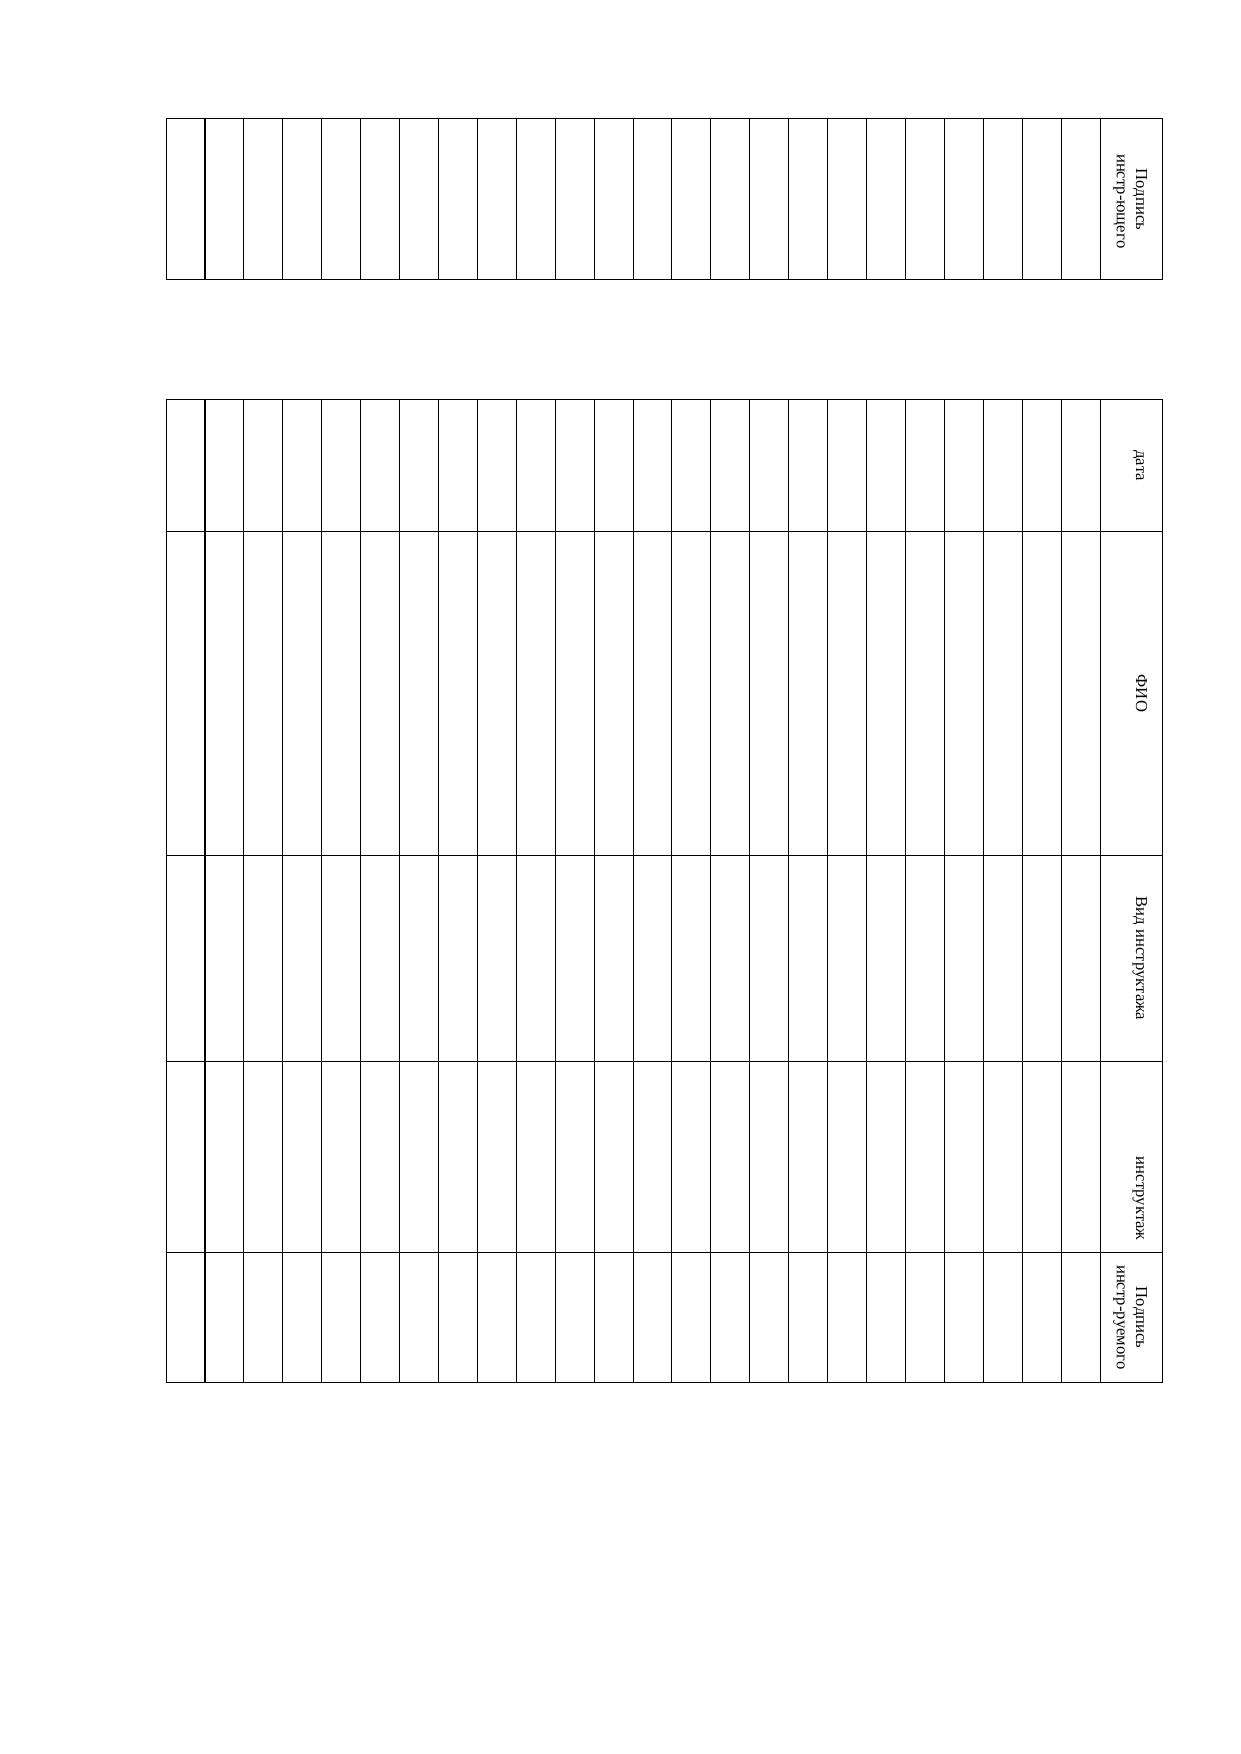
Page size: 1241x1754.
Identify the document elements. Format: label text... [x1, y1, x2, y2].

table_cell [361, 856, 399, 1061]
table_cell [517, 532, 555, 854]
table_cell [167, 532, 204, 854]
table_cell [206, 1062, 243, 1252]
table_cell [322, 1062, 360, 1252]
table_cell [789, 532, 827, 854]
table_cell [517, 856, 555, 1061]
table_cell [984, 1253, 1022, 1382]
table_cell [711, 856, 749, 1061]
table_header [283, 400, 321, 531]
table_cell [244, 1062, 282, 1252]
table_header [478, 400, 516, 531]
table_cell [244, 119, 282, 279]
table_header [867, 400, 905, 531]
table_cell [439, 119, 477, 279]
table_cell [595, 856, 633, 1061]
table_cell [1023, 119, 1061, 279]
table_cell [206, 856, 243, 1061]
table_cell [206, 119, 243, 279]
table_cell [167, 119, 204, 279]
table_header [595, 400, 633, 531]
table_cell [244, 532, 282, 854]
table_cell [439, 1062, 477, 1252]
table_cell [672, 1062, 710, 1252]
table_header [789, 400, 827, 531]
table_cell [984, 856, 1022, 1061]
table_header [984, 400, 1022, 531]
table_cell [478, 856, 516, 1061]
table_header [244, 400, 282, 531]
table_cell [867, 1253, 905, 1382]
table_cell [906, 1253, 944, 1382]
table_cell [789, 1253, 827, 1382]
table_header [206, 400, 243, 531]
table_header [1062, 400, 1100, 531]
table_header [517, 400, 555, 531]
table_cell [167, 1253, 204, 1382]
table_cell [322, 119, 360, 279]
table_cell [789, 119, 827, 279]
table_cell [1023, 1062, 1061, 1252]
table_header [711, 400, 749, 531]
table_cell [906, 119, 944, 279]
table_cell [167, 856, 204, 1061]
table_cell [789, 1062, 827, 1252]
table_cell [634, 856, 671, 1061]
table_cell [750, 856, 788, 1061]
table_cell [206, 1253, 243, 1382]
table_cell [322, 856, 360, 1061]
table_cell [1023, 856, 1061, 1061]
table_cell [1023, 1253, 1061, 1382]
table_cell [400, 532, 438, 854]
table_cell [828, 1253, 866, 1382]
table_cell [206, 532, 243, 854]
table_cell [906, 532, 944, 854]
table_cell [634, 119, 671, 279]
table_cell [789, 856, 827, 1061]
table_header дата [1101, 400, 1162, 531]
table_cell [283, 1253, 321, 1382]
table_cell Подпись инстр-руемого [1101, 1253, 1162, 1382]
table_cell [945, 532, 983, 854]
table_cell [1062, 856, 1100, 1061]
table_cell [439, 532, 477, 854]
table_header [167, 400, 204, 531]
table_cell [556, 856, 594, 1061]
table_header [439, 400, 477, 531]
table_cell Подпись инстр-ющего [1101, 119, 1162, 279]
table_header [400, 400, 438, 531]
table_cell [828, 1062, 866, 1252]
table_cell [1062, 532, 1100, 854]
table_cell [283, 119, 321, 279]
table_cell [244, 856, 282, 1061]
table_cell [1023, 532, 1061, 854]
table_header [672, 400, 710, 531]
table_cell [283, 532, 321, 854]
table_header [556, 400, 594, 531]
table_cell [361, 532, 399, 854]
table_cell [945, 119, 983, 279]
table_cell [945, 1062, 983, 1252]
table_cell [984, 532, 1022, 854]
table_header [634, 400, 671, 531]
table_cell [750, 532, 788, 854]
table_cell [711, 119, 749, 279]
table_cell [672, 532, 710, 854]
table_cell [711, 1062, 749, 1252]
table_cell Вид инструктажа [1101, 856, 1162, 1061]
table_cell [867, 1062, 905, 1252]
table_cell [478, 1253, 516, 1382]
table_header [750, 400, 788, 531]
table_cell [828, 119, 866, 279]
table_cell [400, 119, 438, 279]
table_header [945, 400, 983, 531]
table_cell [750, 119, 788, 279]
table_cell [400, 1253, 438, 1382]
table_cell [439, 1253, 477, 1382]
table_cell [517, 1062, 555, 1252]
table_cell [400, 856, 438, 1061]
table_header [361, 400, 399, 531]
table_cell [867, 119, 905, 279]
table_cell [906, 1062, 944, 1252]
table_cell [828, 856, 866, 1061]
table_cell [478, 532, 516, 854]
table_cell [945, 1253, 983, 1382]
table_cell [945, 856, 983, 1061]
table_cell [711, 1253, 749, 1382]
table_cell [595, 1253, 633, 1382]
table_cell [750, 1253, 788, 1382]
table_cell [634, 532, 671, 854]
table_header [828, 400, 866, 531]
table_cell [283, 1062, 321, 1252]
table_cell [361, 1253, 399, 1382]
table_cell [517, 119, 555, 279]
table_cell [439, 856, 477, 1061]
table_cell [361, 1062, 399, 1252]
table_cell [984, 119, 1022, 279]
table_cell [750, 1062, 788, 1252]
table_cell [167, 1062, 204, 1252]
table_cell [634, 1253, 671, 1382]
table_cell [283, 856, 321, 1061]
table_cell [1062, 1062, 1100, 1252]
table_cell [1062, 1253, 1100, 1382]
table_cell [478, 1062, 516, 1252]
table_cell [672, 856, 710, 1061]
table_cell [984, 1062, 1022, 1252]
table_cell [517, 1253, 555, 1382]
table_cell [828, 532, 866, 854]
table_header [906, 400, 944, 531]
table_cell [595, 119, 633, 279]
table_cell [478, 119, 516, 279]
table_cell [1062, 119, 1100, 279]
table_cell [556, 1062, 594, 1252]
table_cell [672, 1253, 710, 1382]
table_cell [595, 532, 633, 854]
table_cell [867, 532, 905, 854]
table_cell [322, 1253, 360, 1382]
table_cell [672, 119, 710, 279]
table_cell [906, 856, 944, 1061]
table_cell [556, 119, 594, 279]
table_cell [322, 532, 360, 854]
table_cell [400, 1062, 438, 1252]
table_cell ФИО [1101, 532, 1162, 854]
table_cell [867, 856, 905, 1061]
table_header [1023, 400, 1061, 531]
table_cell [634, 1062, 671, 1252]
table_cell [556, 1253, 594, 1382]
table_cell инструктаж [1101, 1062, 1162, 1252]
table_cell [244, 1253, 282, 1382]
table_header [322, 400, 360, 531]
table_cell [711, 532, 749, 854]
table_cell [361, 119, 399, 279]
table_cell [595, 1062, 633, 1252]
table_cell [556, 532, 594, 854]
